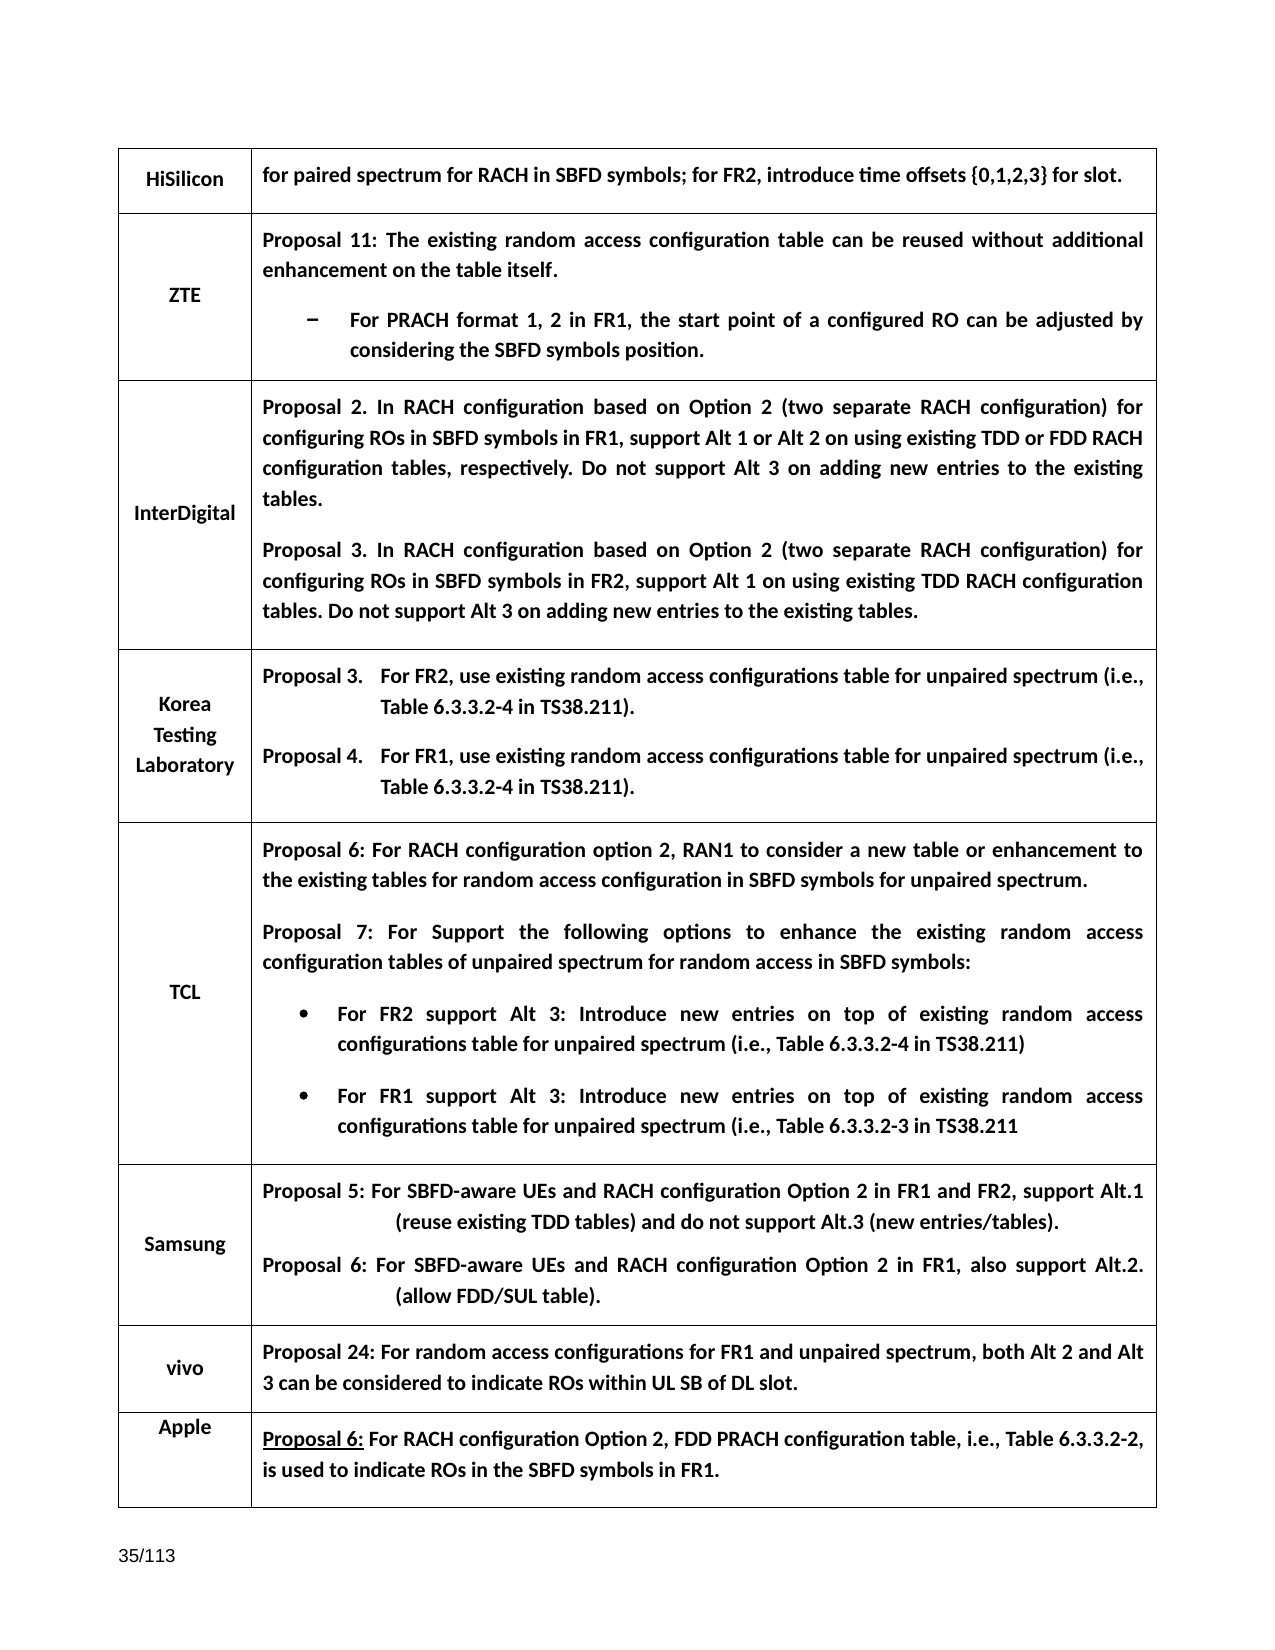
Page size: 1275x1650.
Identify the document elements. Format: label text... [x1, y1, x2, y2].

table_cell Korea Testing Laboratory [119, 650, 251, 822]
table_cell Apple [119, 1413, 251, 1507]
table_cell Proposal 2. In RACH configuration based on Option 2 (two separate RACH configuration) for configuring ROs in SBFD symbols in FR1, support Alt 1 or Alt 2 on using existing TDD or FDD RACH configuration tables, respectively. Do not support Alt 3 on adding new entries to the existing tables. Proposal 3. In RACH configuration based on Option 2 (two separate RACH configuration) for configuring ROs in SBFD symbols in FR2, support Alt 1 on using existing TDD RACH configuration tables. Do not support Alt 3 on adding new entries to the existing tables. [252, 381, 1156, 649]
table_cell Proposal 5: For SBFD-aware UEs and RACH configuration Option 2 in FR1 and FR2, support Alt.1 (reuse existing TDD tables) and do not support Alt.3 (new entries/tables). Proposal 6: For SBFD-aware UEs and RACH configuration Option 2 in FR1, also support Alt.2. (allow FDD/SUL table). [252, 1165, 1156, 1325]
table_cell InterDigital [119, 381, 251, 649]
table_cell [252, 1413, 1156, 1507]
table_cell vivo [119, 1326, 251, 1412]
table_cell Proposal 6: For RACH configuration option 2, RAN1 to consider a new table or enhancement to the existing tables for random access configuration in SBFD symbols for unpaired spectrum. Proposal 7: For Support the following options to enhance the existing random access configuration tables of unpaired spectrum for random access in SBFD symbols: For FR2 support Alt 3: Introduce new entries on top of existing random access configurations table for unpaired spectrum (i.e., Table 6.3.3.2-4 in TS38.211) For FR1 support Alt 3: Introduce new entries on top of existing random access configurations table for unpaired spectrum (i.e., Table 6.3.3.2-3 in TS38.211 [252, 823, 1156, 1164]
table_cell Huawei, HiSilicon [119, 149, 251, 212]
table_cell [252, 149, 1156, 212]
table_cell ZTE [119, 214, 251, 379]
table_cell TCL [119, 823, 251, 1164]
table_cell Samsung [119, 1165, 251, 1325]
table_cell Proposal 11: The existing random access configuration table can be reused without additional enhancement on the table itself. For PRACH format 1, 2 in FR1, the start point of a configured RO can be adjusted by considering the SBFD symbols position. [252, 214, 1156, 379]
table_cell For FR2, use existing random access configurations table for unpaired spectrum (i.e., Table 6.3.3.2-4 in TS38.211). For FR1, use existing random access configurations table for unpaired spectrum (i.e., Table 6.3.3.2-4 in TS38.211). [252, 650, 1156, 822]
